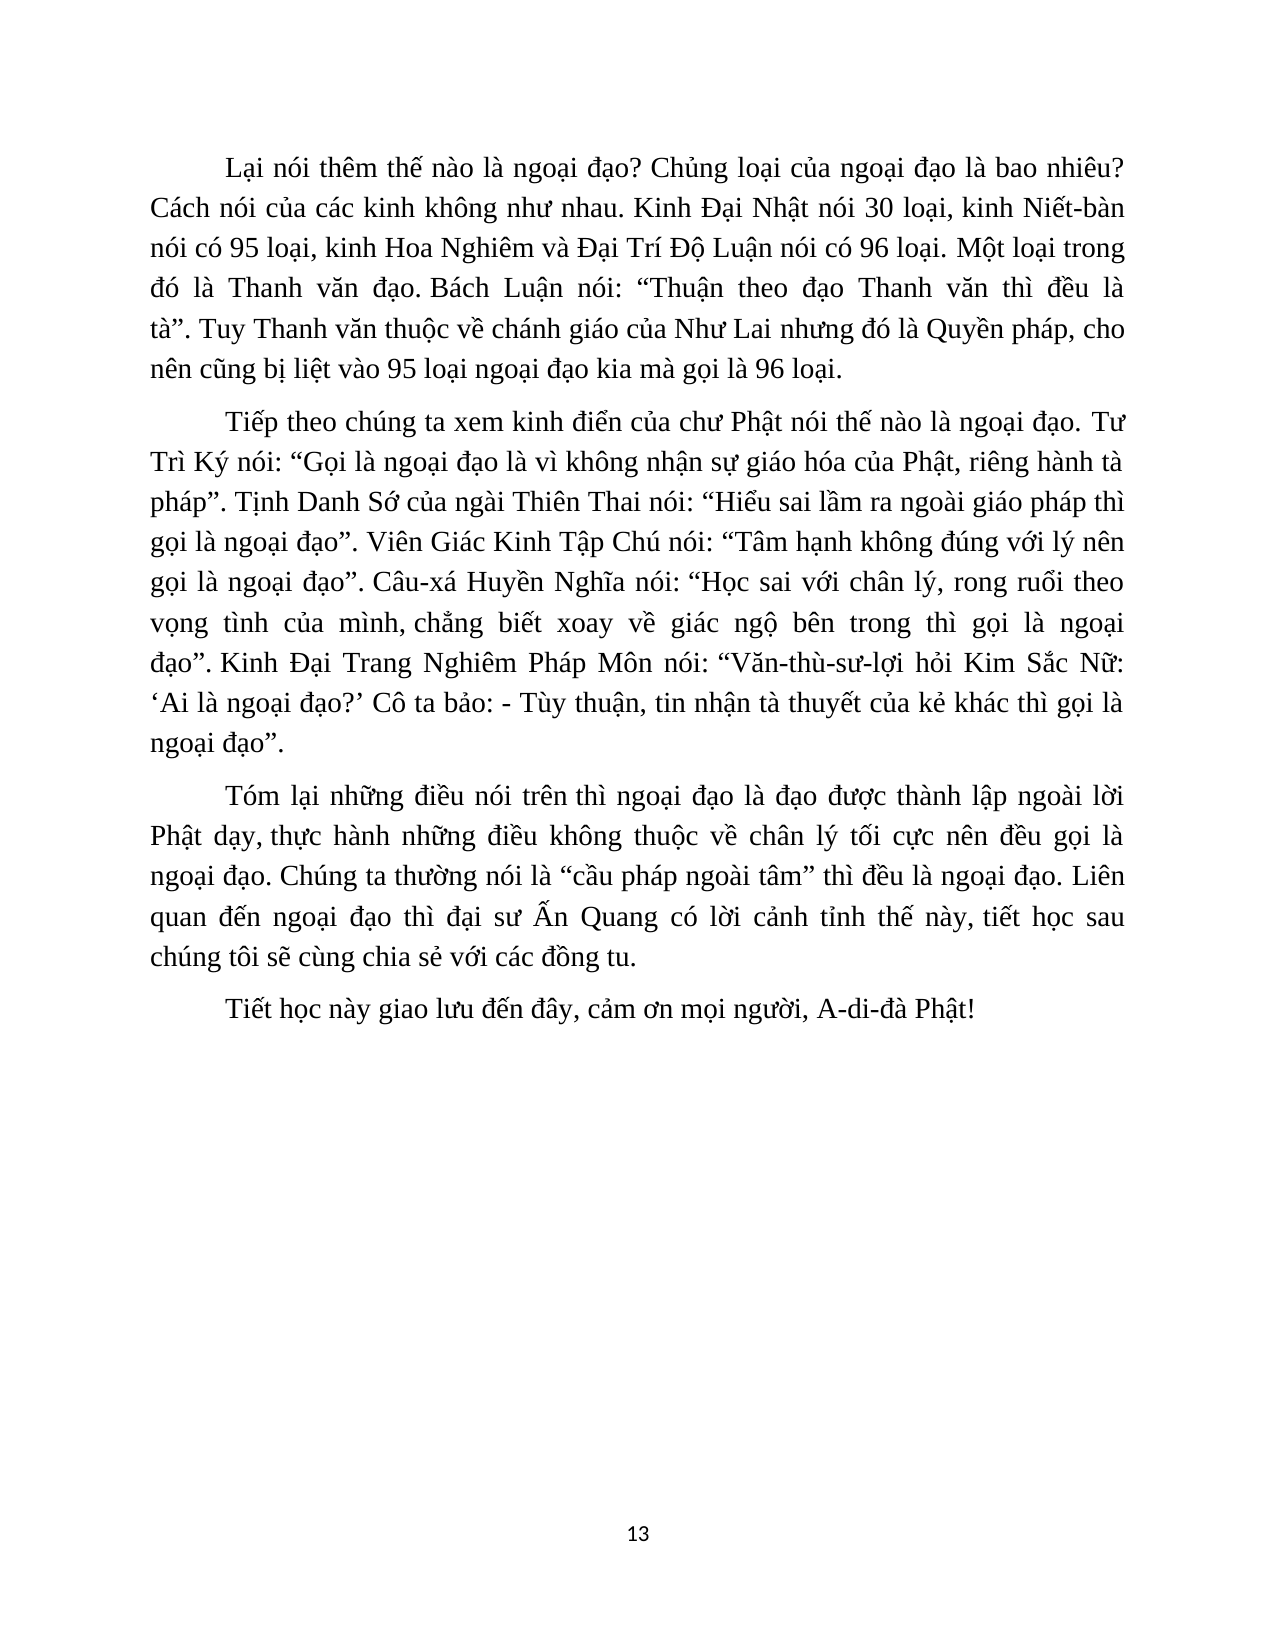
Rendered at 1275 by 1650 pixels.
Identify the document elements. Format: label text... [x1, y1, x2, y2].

text Tiếp theo chúng ta xem kinh điển của chư Phật nói thế nào là ngoại đạo. Tư Trì Ký nói: “Gọi là ngoại đạo là vì không nhận sự giáo hóa của Phật, riêng hành tà pháp”. Tịnh Danh Sớ của ngài Thiên Thai nói: “Hiểu sai lầm ra ngoài giáo pháp thì gọi là ngoại đạo”. Viên Giác Kinh Tập Chú nói: “Tâm hạnh không đúng với lý nên gọi là ngoại đạo”. Câu-xá Huyền Nghĩa nói: “Học sai với chân lý, rong ruổi theo vọng tình của mình, chẳng biết xoay về giác ngộ bên trong thì gọi là ngoại đạo”. Kinh Ðại Trang Nghiêm Pháp Môn nói: “Văn-thù-sư-lợi hỏi Kim Sắc Nữ: ‘Ai là ngoại đạo?’ Cô ta bảo: - Tùy thuận, tin nhận tà thuyết của kẻ khác thì gọi là ngoại đạo”. [150, 404, 1125, 759]
text Lại nói thêm thế nào là ngoại đạo? Chủng loại của ngoại đạo là bao nhiêu? Cách nói của các kinh không như nhau. Kinh Đại Nhật nói 30 loại, kinh Niết-bàn nói có 95 loại, kinh Hoa Nghiêm và Đại Trí Độ Luận nói có 96 loại. Một loại trong đó là Thanh văn đạo. Bách Luận nói: “Thuận theo đạo Thanh văn thì đều là tà”. Tuy Thanh văn thuộc về chánh giáo của Như Lai nhưng đó là Quyền pháp, cho nên cũng bị liệt vào 95 loại ngoại đạo kia mà gọi là 96 loại. [150, 150, 1125, 384]
text Tóm lại những điều nói trên thì ngoại đạo là đạo được thành lập ngoài lời Phật dạy, thực hành những điều không thuộc về chân lý tối cực nên đều gọi là ngoại đạo. Chúng ta thường nói là “cầu pháp ngoài tâm” thì đều là ngoại đạo. Liên quan đến ngoại đạo thì đại sư Ấn Quang có lời cảnh tỉnh thế này, tiết học sau chúng tôi sẽ cùng chia sẻ với các đồng tu. [150, 778, 1125, 972]
text Tiết học này giao lưu đến đây, cảm ơn mọi người, A-di-đà Phật! [150, 992, 1125, 1025]
